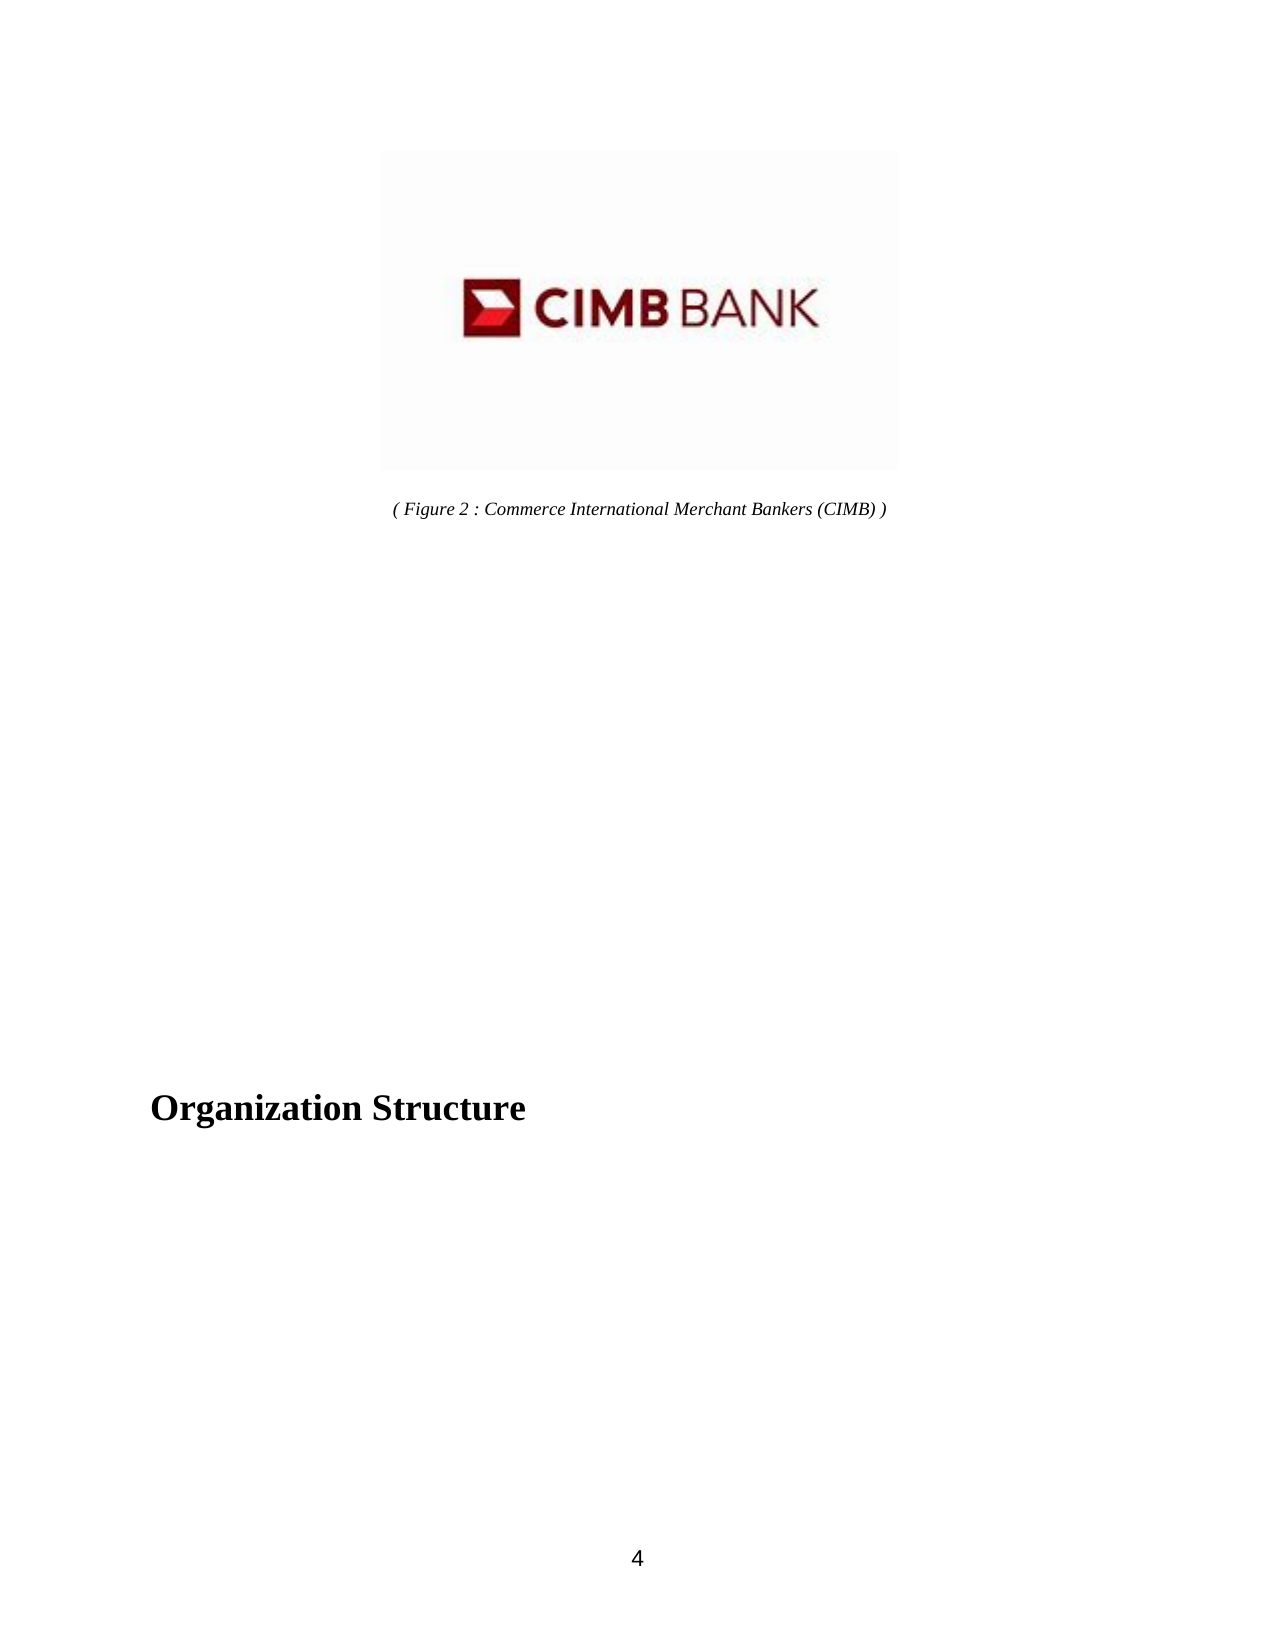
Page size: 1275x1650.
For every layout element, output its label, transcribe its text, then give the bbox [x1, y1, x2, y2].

picture [380, 150, 900, 471]
text ( Figure 2 : Commerce International Merchant Bankers (CIMB) ) [150, 498, 1125, 519]
text Organization Structure [150, 1085, 1125, 1128]
